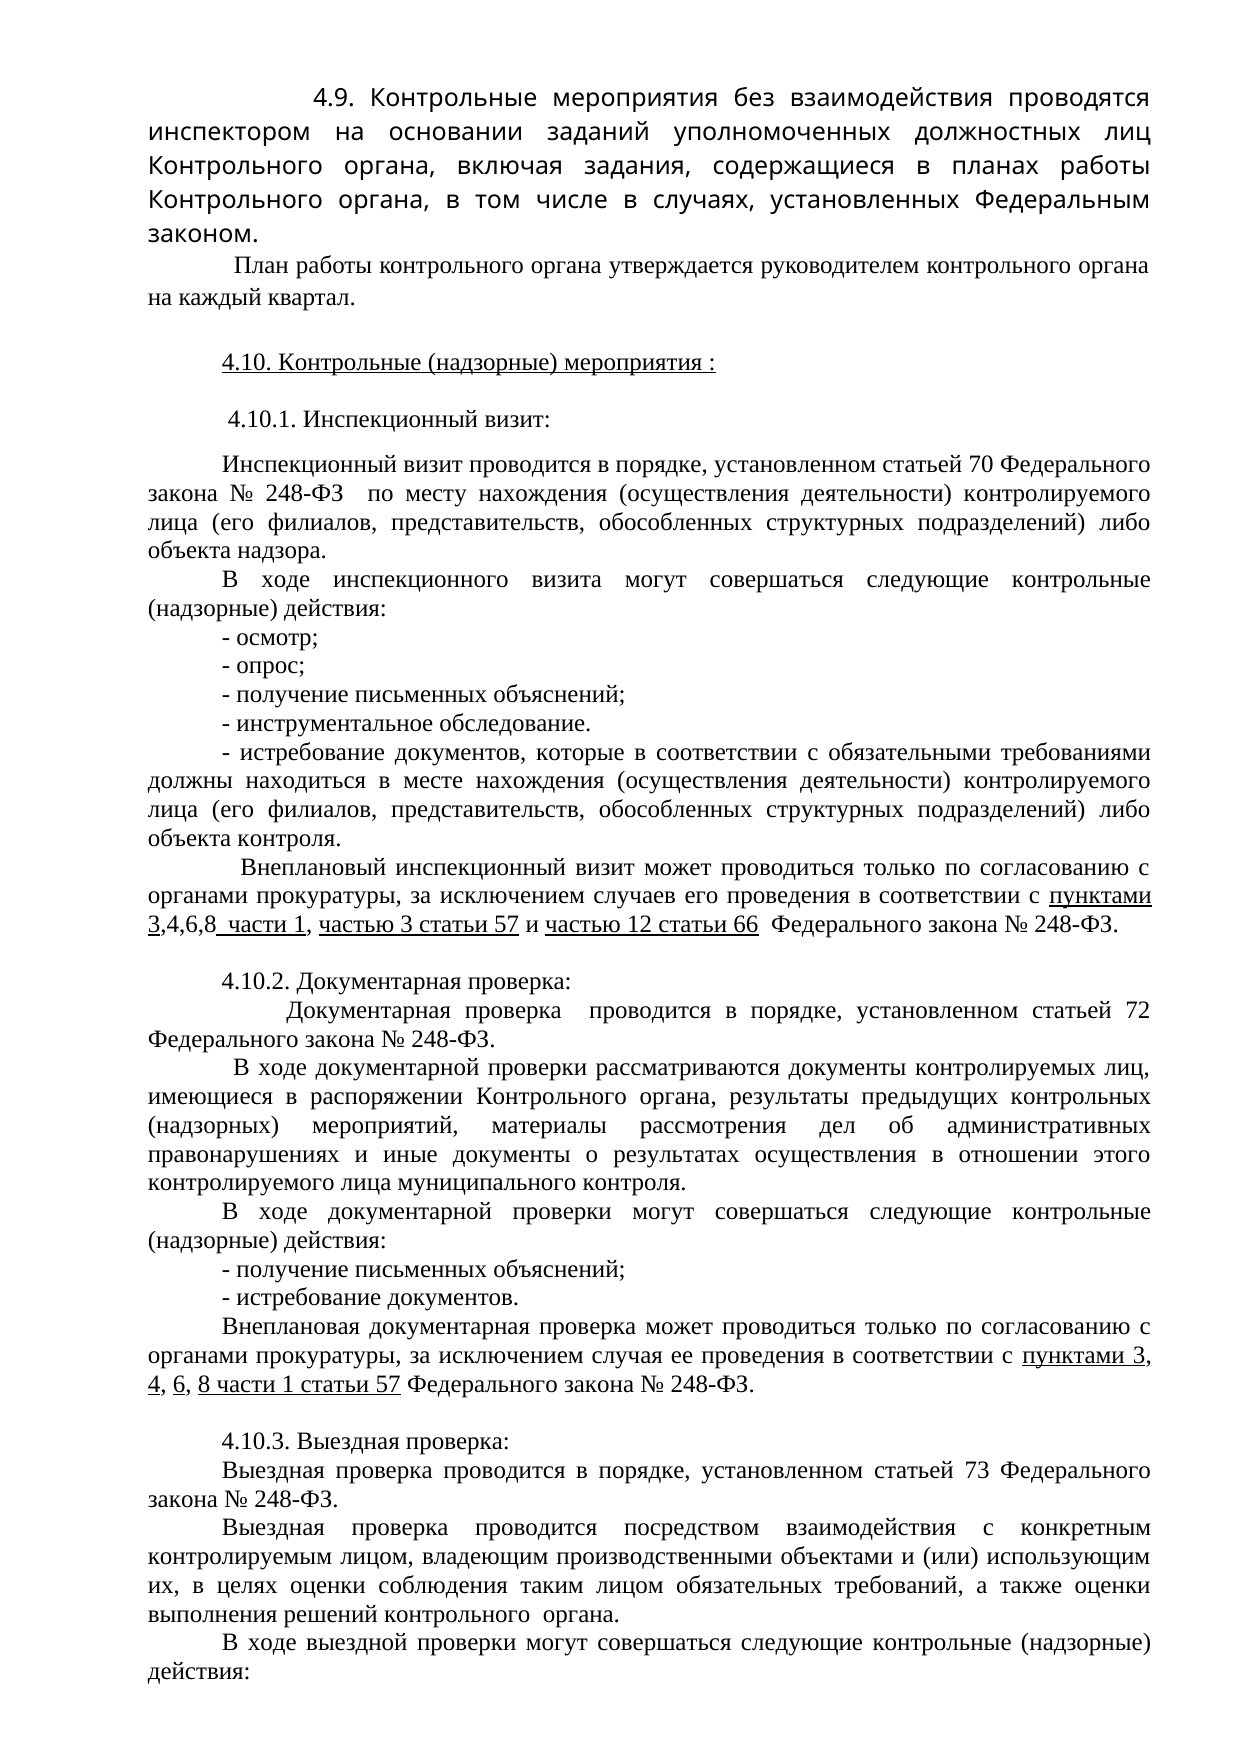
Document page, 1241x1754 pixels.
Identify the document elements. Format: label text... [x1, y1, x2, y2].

text - истребование документов, которые в соответствии с обязательными требованиями должны находиться в месте нахождения (осуществления деятельности) контролируемого лица (его филиалов, представительств, обособленных структурных подразделений) либо объекта контроля. [148, 737, 1152, 852]
text Инспекционный визит проводится в порядке, установленном статьей 70 Федерального закона № 248-ФЗ по месту нахождения (осуществления деятельности) контролируемого лица (его филиалов, представительств, обособленных структурных подразделений) либо объекта надзора. [148, 449, 1152, 564]
text В ходе выездной проверки могут совершаться следующие контрольные (надзорные) действия: [148, 1627, 1152, 1685]
text - опрос; [148, 650, 1152, 679]
text Выездная проверка проводится посредством взаимодействия с конкретным контролируемым лицом, владеющим производственными объектами и (или) использующим их, в целях оценки соблюдения таким лицом обязательных требований, а также оценки выполнения решений контрольного органа. [148, 1512, 1152, 1627]
text 4.10.3. Выездная проверка: [148, 1426, 1152, 1455]
text 4.10.1. Инспекционный визит: [148, 404, 1152, 432]
text В ходе инспекционного визита могут совершаться следующие контрольные (надзорные) действия: [148, 564, 1152, 622]
text 4.9. Контрольные мероприятия без взаимодействия проводятся инспектором на основании заданий уполномоченных должностных лиц Контрольного органа, включая задания, содержащиеся в планах работы Контрольного органа, в том числе в случаях, установленных Федеральным законом. [148, 80, 1152, 250]
text - получение письменных объяснений; [148, 679, 1152, 708]
text В ходе документарной проверки могут совершаться следующие контрольные (надзорные) действия: [148, 1196, 1152, 1254]
text - получение письменных объяснений; [148, 1254, 1152, 1282]
text - осмотр; [148, 622, 1152, 650]
text - инструментальное обследование. [148, 708, 1152, 737]
text 4.10. Контрольные (надзорные) мероприятия : [148, 347, 1152, 376]
text Внеплановая документарная проверка может проводиться только по согласованию с органами прокуратуры, за исключением случая ее проведения в соответствии с пунктами 3, 4, 6, 8 части 1 статьи 57 Федерального закона № 248-ФЗ. [148, 1311, 1152, 1397]
text - истребование документов. [148, 1282, 1152, 1311]
text Внеплановый инспекционный визит может проводиться только по согласованию с органами прокуратуры, за исключением случаев его проведения в соответствии с пунктами 3,4,6,8 части 1, частью 3 статьи 57 и частью 12 статьи 66 Федерального закона № 248-ФЗ. [148, 852, 1152, 938]
text План работы контрольного органа утверждается руководителем контрольного органа на каждый квартал. [148, 250, 1152, 313]
text Документарная проверка проводится в порядке, установленном статьей 72 Федерального закона № 248-ФЗ. [148, 995, 1152, 1052]
text Выездная проверка проводится в порядке, установленном статьей 73 Федерального закона № 248-ФЗ. [148, 1455, 1152, 1512]
text 4.10.2. Документарная проверка: [148, 966, 1152, 995]
text В ходе документарной проверки рассматриваются документы контролируемых лиц, имеющиеся в распоряжении Контрольного органа, результаты предыдущих контрольных (надзорных) мероприятий, материалы рассмотрения дел об административных правонарушениях и иные документы о результатах осуществления в отношении этого контролируемого лица муниципального контроля. [148, 1052, 1152, 1196]
